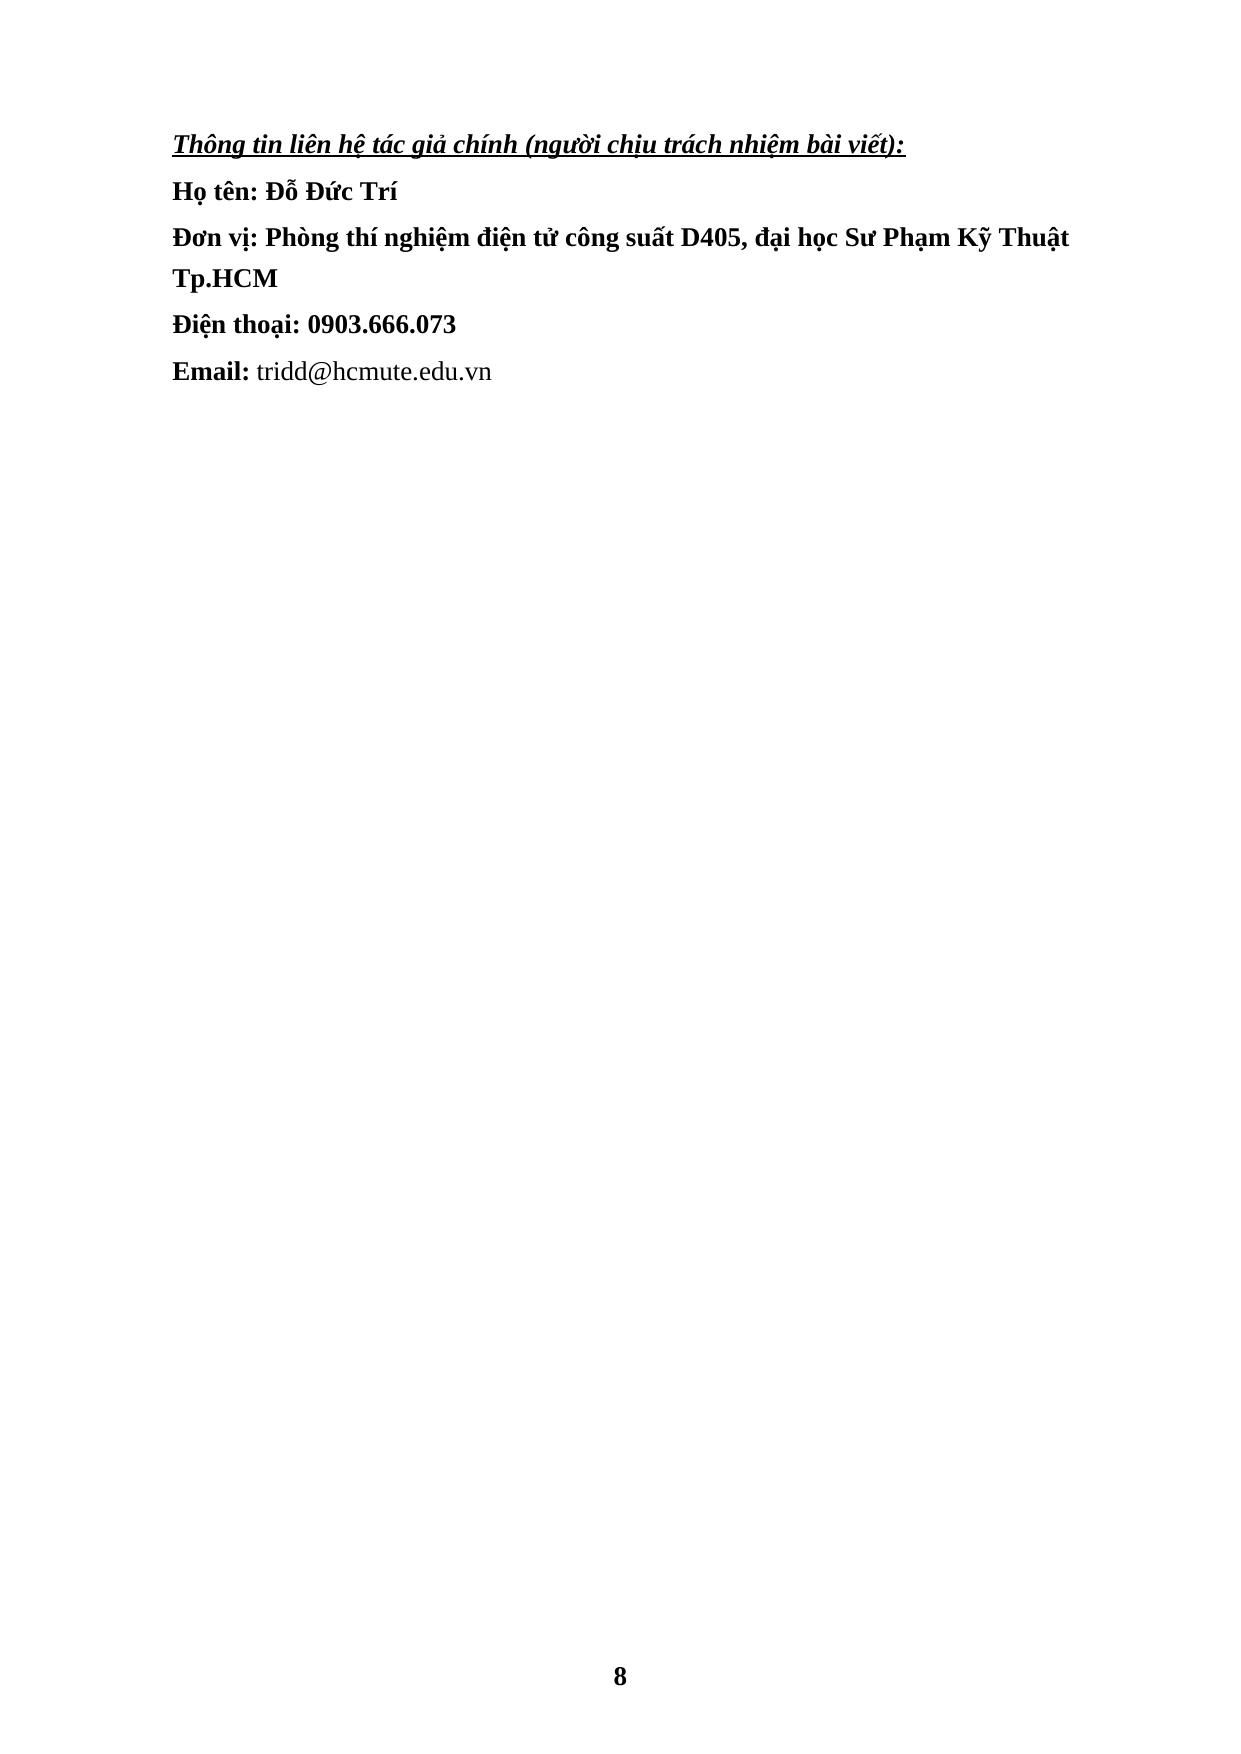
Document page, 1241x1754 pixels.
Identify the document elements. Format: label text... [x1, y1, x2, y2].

text Họ tên: Đỗ Đức Trí [172, 175, 1134, 206]
text Thông tin liên hệ tác giả chính (người chịu trách nhiệm bài viết): [172, 128, 1134, 159]
text Email: tridd@hcmute.edu.vn [172, 355, 1134, 386]
text Điện thoại: 0903.666.073 [172, 309, 1134, 340]
text Đơn vị: Phòng thí nghiệm điện tử công suất D405, đại học Sư Phạm Kỹ Thuật Tp.HCM [172, 222, 1134, 293]
